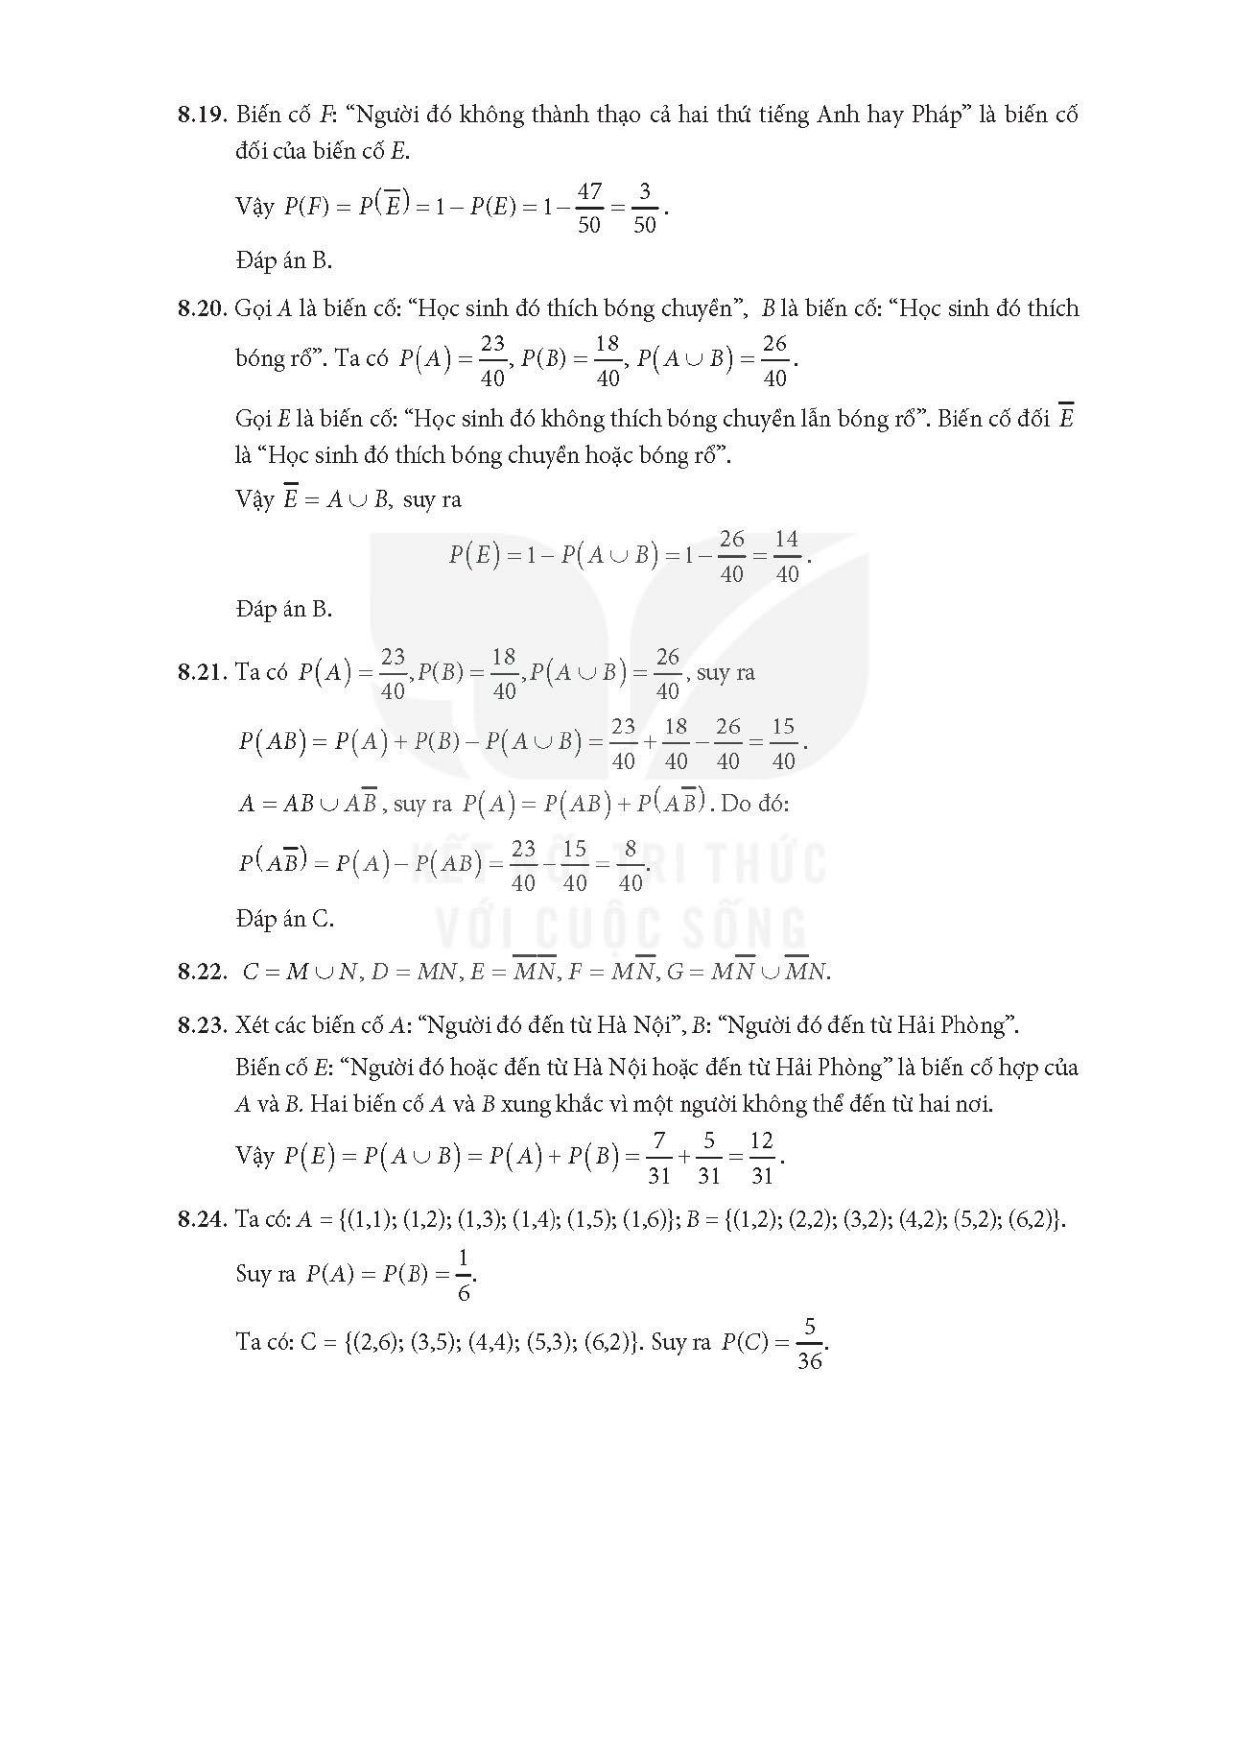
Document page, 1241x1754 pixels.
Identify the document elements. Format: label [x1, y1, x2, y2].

picture [150, 88, 1091, 1377]
